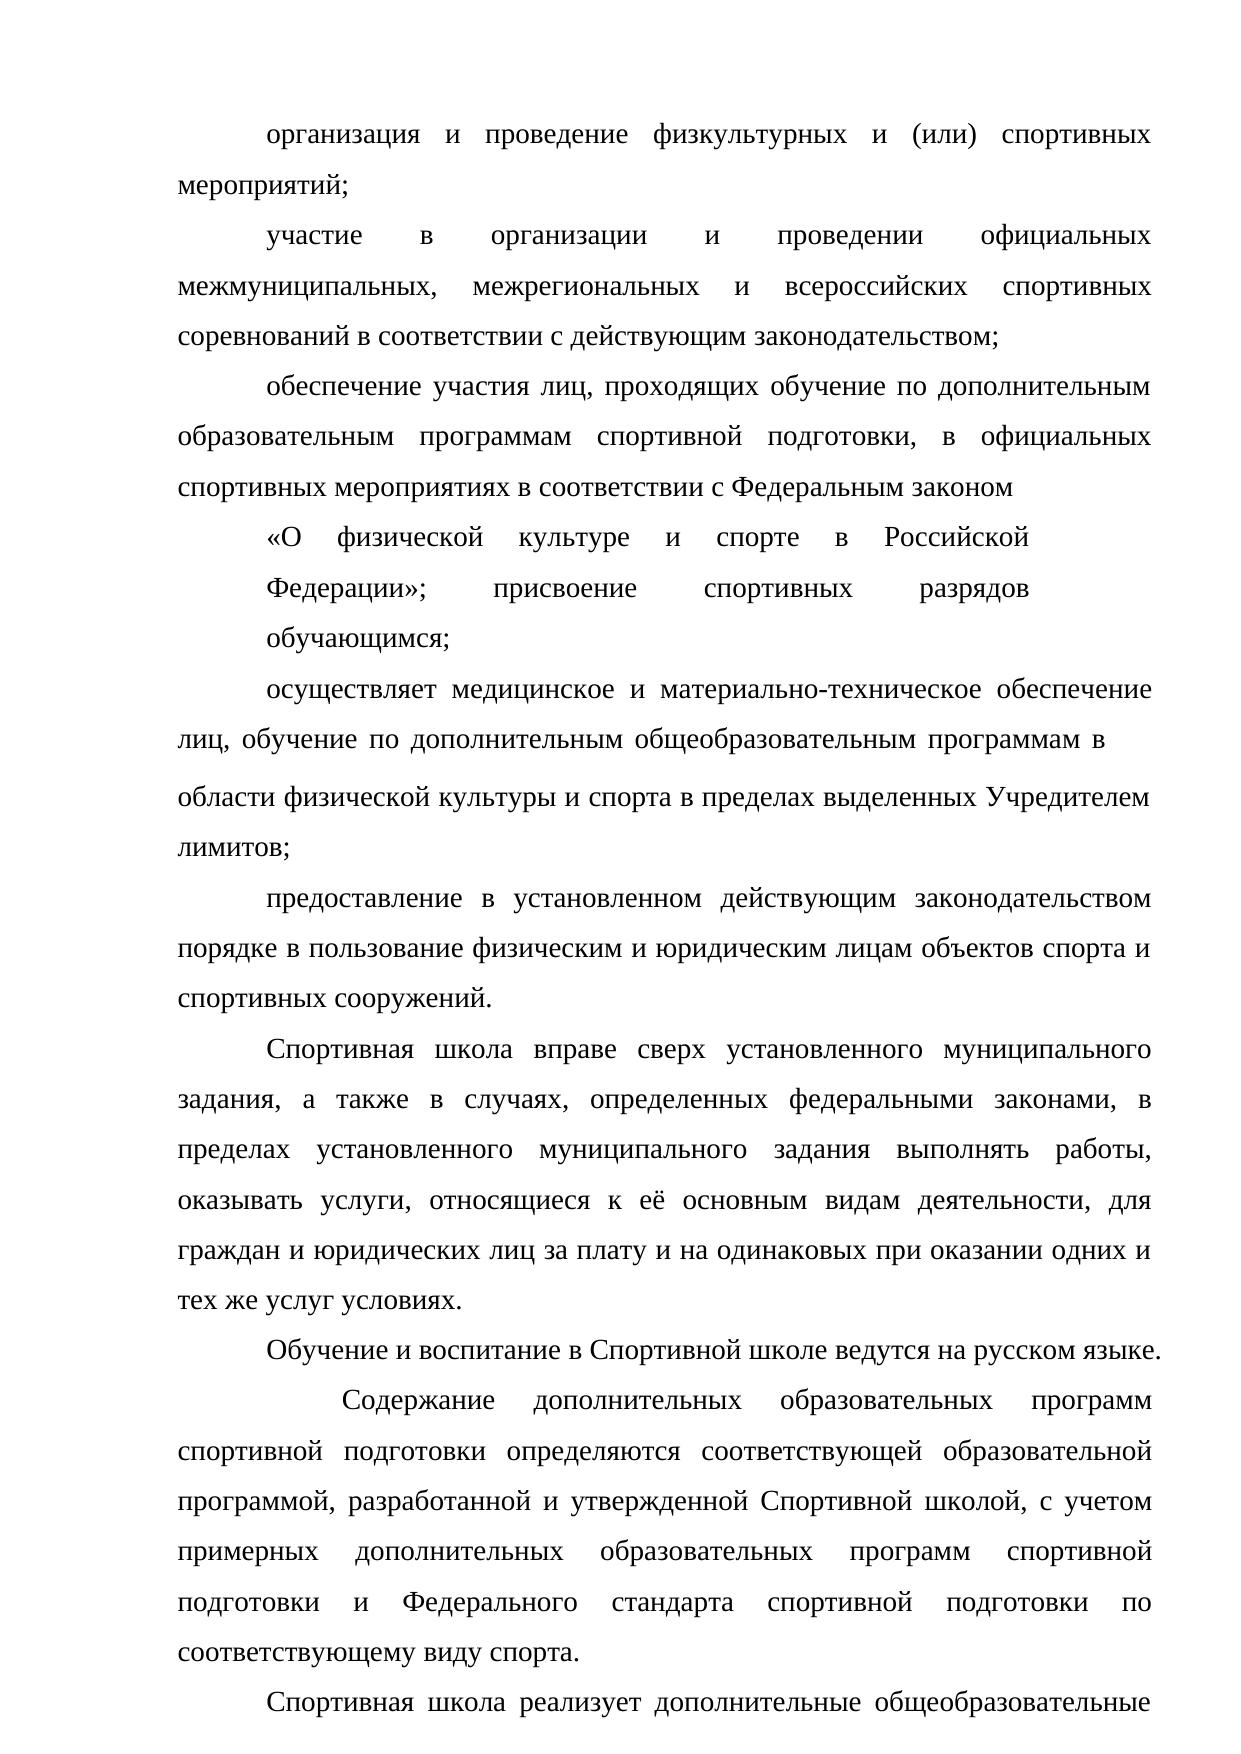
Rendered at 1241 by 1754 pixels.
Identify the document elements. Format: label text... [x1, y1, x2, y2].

text обеспечение участия лиц, проходящих обучение по дополнительным образовательным программам спортивной подготовки, в официальных спортивных мероприятиях в соответствии с Федеральным законом [177, 368, 1152, 502]
text участие в организации и проведении официальных межмуниципальных, межрегиональных и всероссийских спортивных соревнований в соответствии с действующим законодательством; [177, 217, 1152, 351]
text области физической культуры и спорта в пределах выделенных Учредителем лимитов; [177, 779, 1151, 863]
text предоставление в установленном действующим законодательством порядке в пользование физическим и юридическим лицам объектов спорта и спортивных сооружений. [177, 880, 1152, 1014]
text Содержание дополнительных образовательных программ спортивной подготовки определяются соответствующей образовательной программой, разработанной и утвержденной Спортивной школой, с учетом примерных дополнительных образовательных программ спортивной подготовки и Федерального стандарта спортивной подготовки по соответствующему виду спорта. [177, 1382, 1152, 1668]
text осуществляет медицинское и материально-техническое обеспечение лиц, обучение по дополнительным общеобразовательным программам в [177, 671, 1152, 755]
text Обучение и воспитание в Спортивной школе ведутся на русском языке. [266, 1333, 1215, 1366]
text Спортивная школа вправе сверх установленного муниципального задания, а также в случаях, определенных федеральными законами, в пределах установленного муниципального задания выполнять работы, оказывать услуги, относящиеся к её основным видам деятельности, для граждан и юридических лиц за плату и на одинаковых при оказании одних и тех же услуг условиях. [177, 1031, 1152, 1316]
text организация и проведение физкультурных и (или) спортивных мероприятий; [177, 117, 1151, 201]
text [177, 1684, 1152, 1718]
text «О физической культуре и спорте в Российской Федерации»; присвоение спортивных разрядов обучающимся; [266, 519, 1029, 654]
